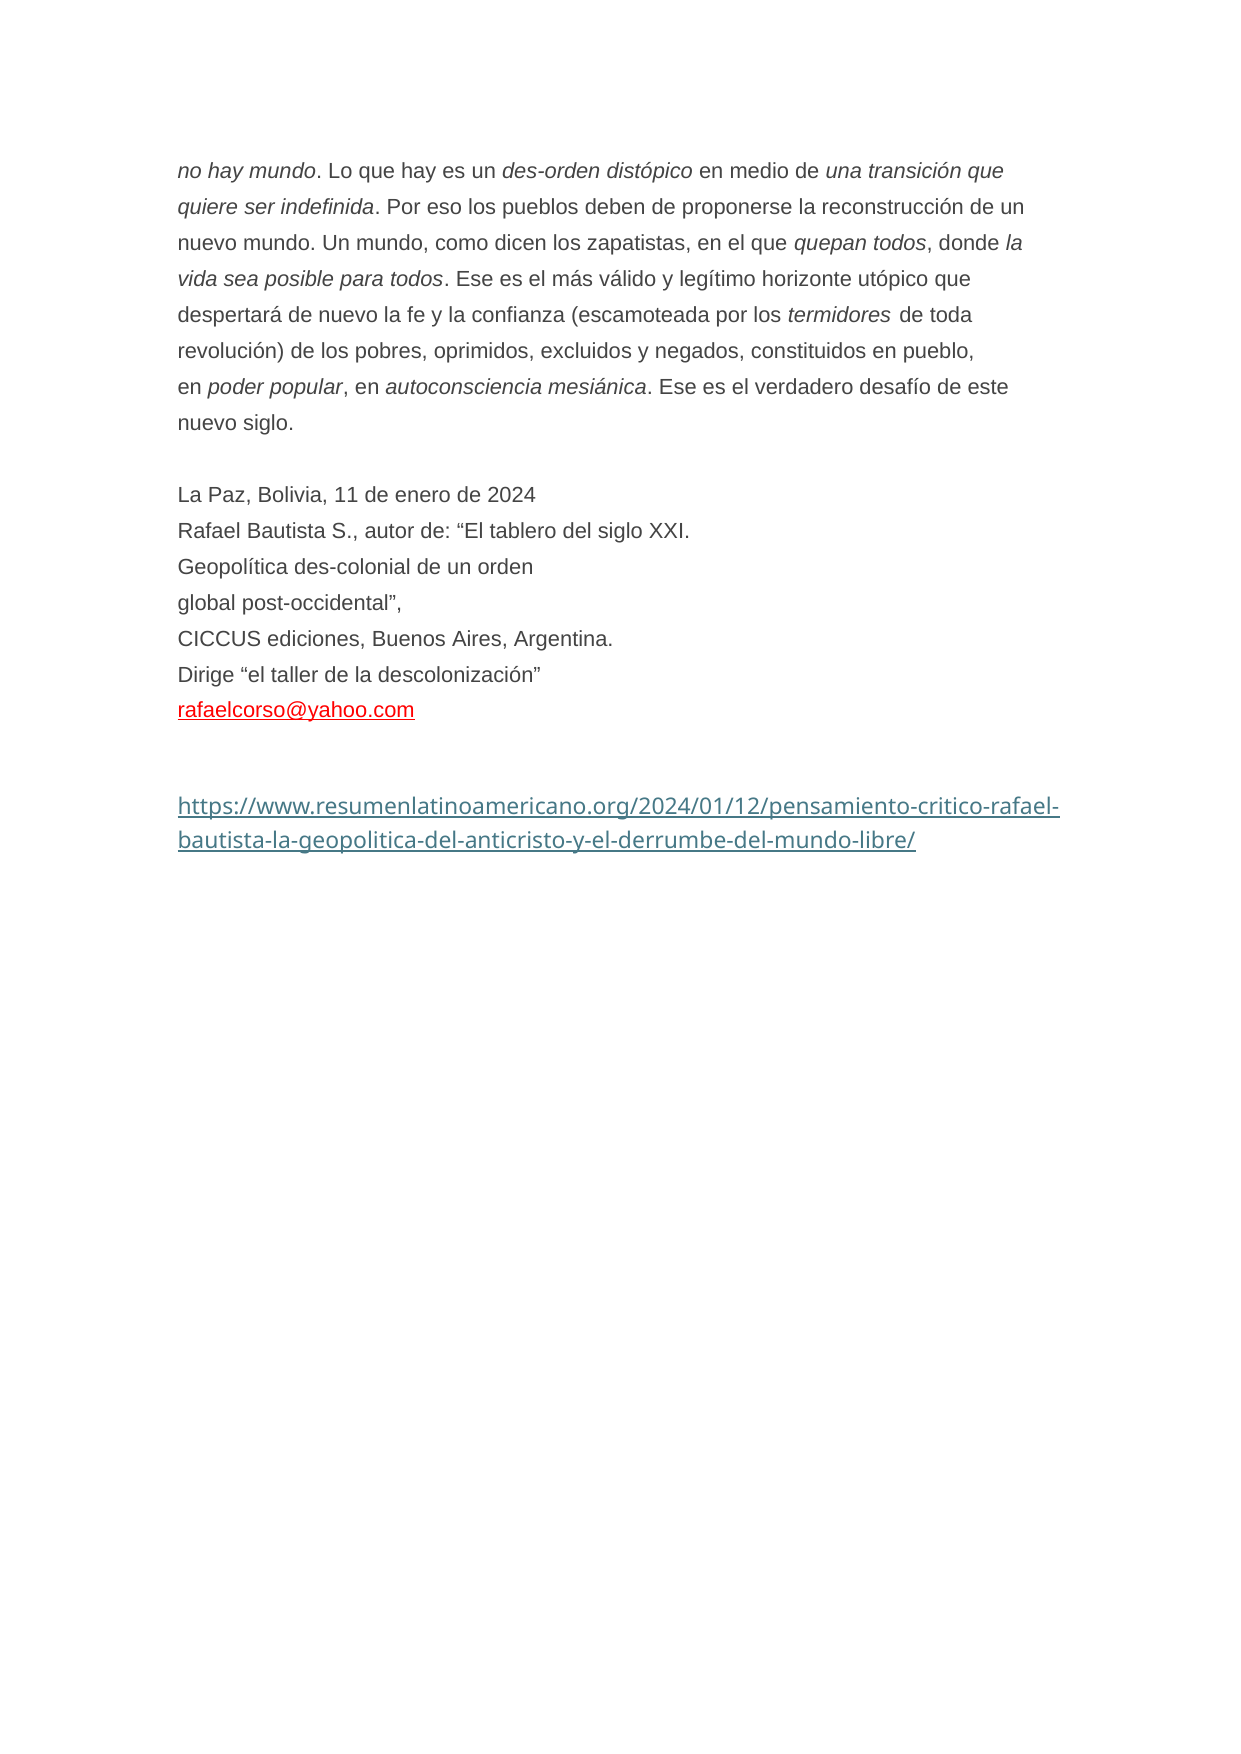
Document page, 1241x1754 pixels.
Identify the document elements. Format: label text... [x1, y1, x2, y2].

text https://www.resumenlatinoamericano.org/2024/01/12/pensamiento-critico-rafael-bautista-la-geopolitica-del-anticristo-y-el-derrumbe-del-mundo-libre/ [177, 790, 1063, 855]
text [177, 148, 1063, 435]
text Dirige “el taller de la descolonización” rafaelcorso@yahoo.com [177, 651, 1063, 723]
text Geopolítica des-colonial de un orden [177, 543, 1063, 579]
text CICCUS ediciones, Buenos Aires, Argentina. [177, 615, 1063, 651]
text La Paz, Bolivia, 11 de enero de 2024 Rafael Bautista S., autor de: “El tablero del siglo XXI. [177, 471, 1063, 543]
text global post-occidental”, [177, 579, 1063, 615]
